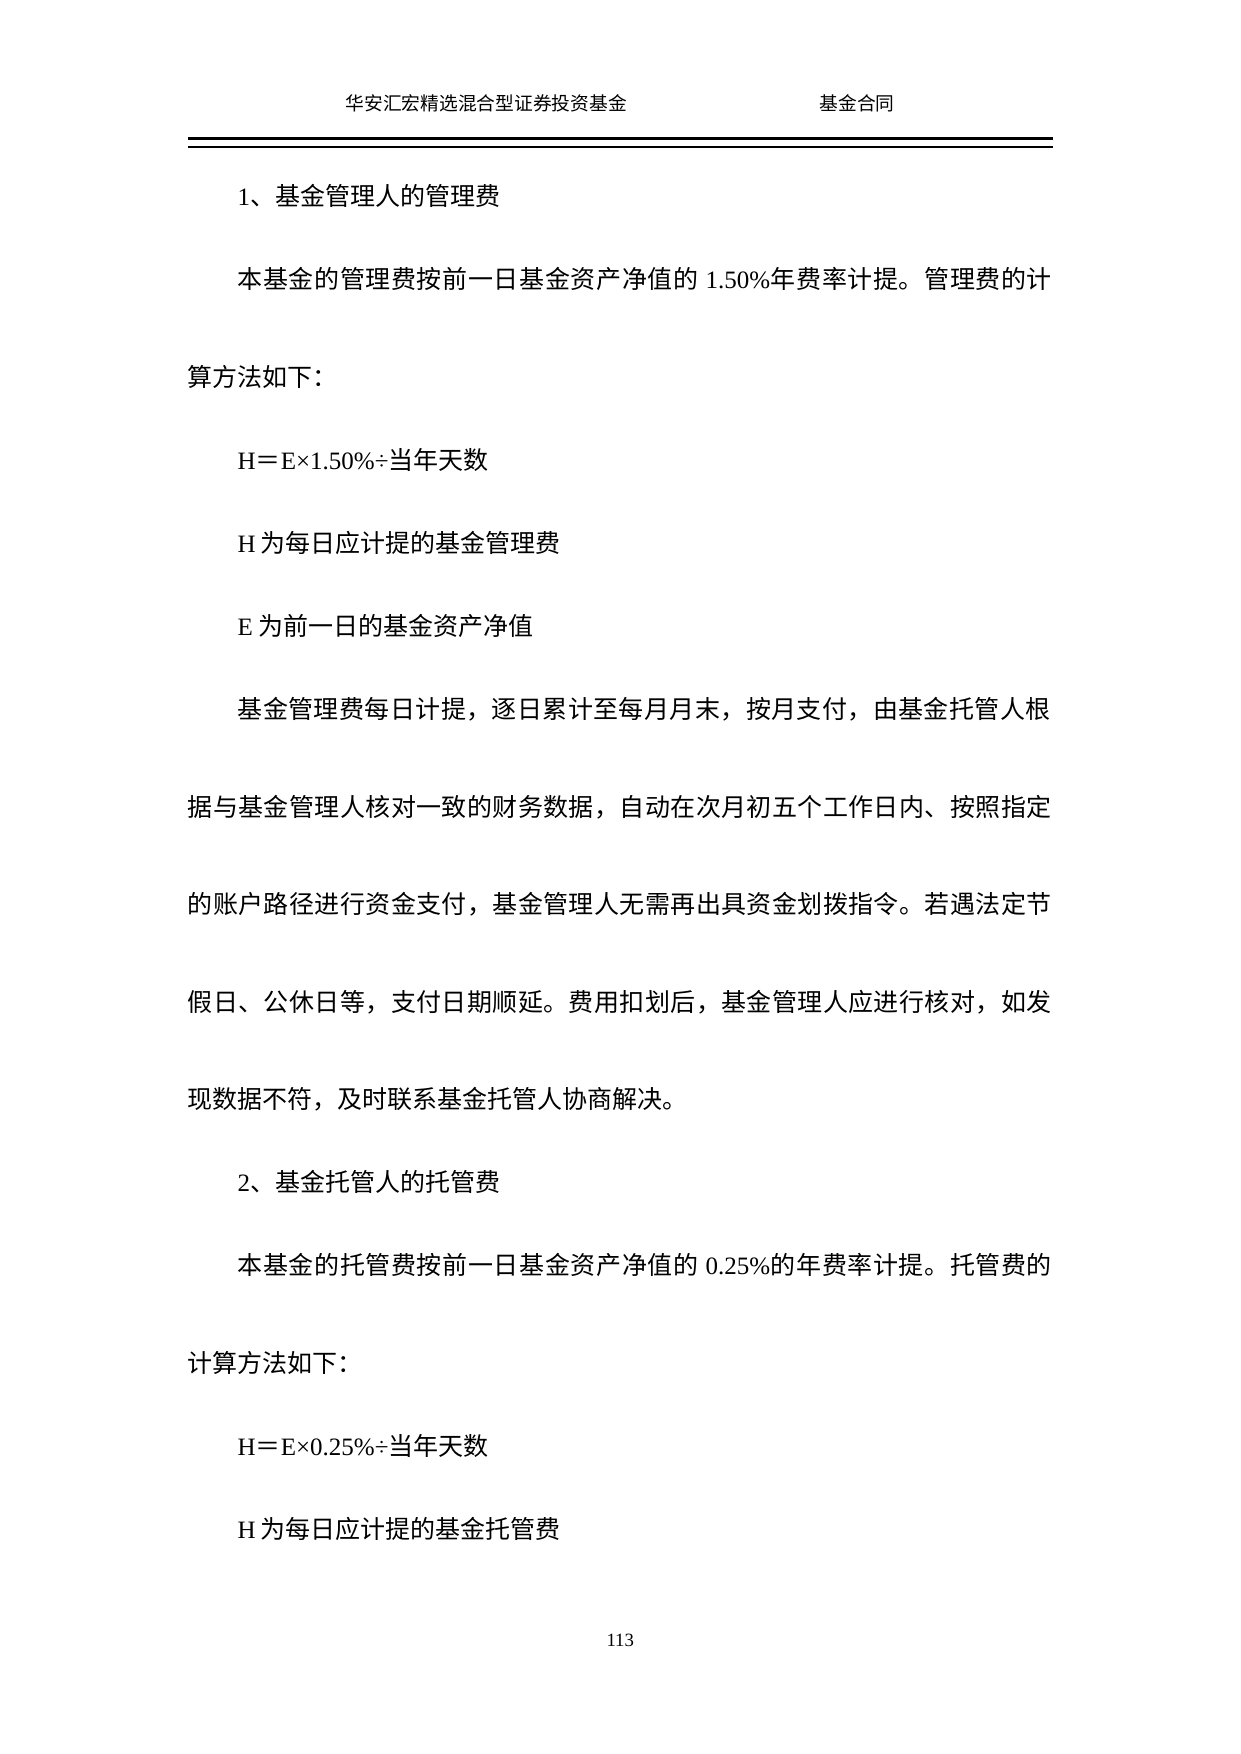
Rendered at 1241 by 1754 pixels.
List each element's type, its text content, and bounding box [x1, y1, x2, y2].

text H为每日应计提的基金托管费 [187, 1495, 1053, 1560]
text 1、基金管理人的管理费 [187, 162, 1053, 227]
text H＝E×1.50%÷当年天数 [187, 426, 1053, 491]
text H为每日应计提的基金管理费 [187, 509, 1053, 574]
text H＝E×0.25%÷当年天数 [187, 1412, 1053, 1477]
text 本基金的托管费按前一日基金资产净值的0.25%的年费率计提。托管费的计算方法如下： [187, 1231, 1053, 1394]
text 本基金的管理费按前一日基金资产净值的1.50%年费率计提。管理费的计算方法如下： [187, 245, 1053, 408]
text E为前一日的基金资产净值 [187, 592, 1053, 657]
text 2、基金托管人的托管费 [187, 1148, 1053, 1213]
text 基金管理费每日计提，逐日累计至每月月末，按月支付，由基金托管人根据与基金管理人核对一致的财务数据，自动在次月初五个工作日内、按照指定的账户路径进行资金支付，基金管理人无需再出具资金划拨指令。若遇法定节假日、公休日等，支付日期顺延。费用扣划后，基金管理人应进行核对，如发现数据不符，及时联系基金托管人协商解决。 [187, 675, 1053, 1130]
